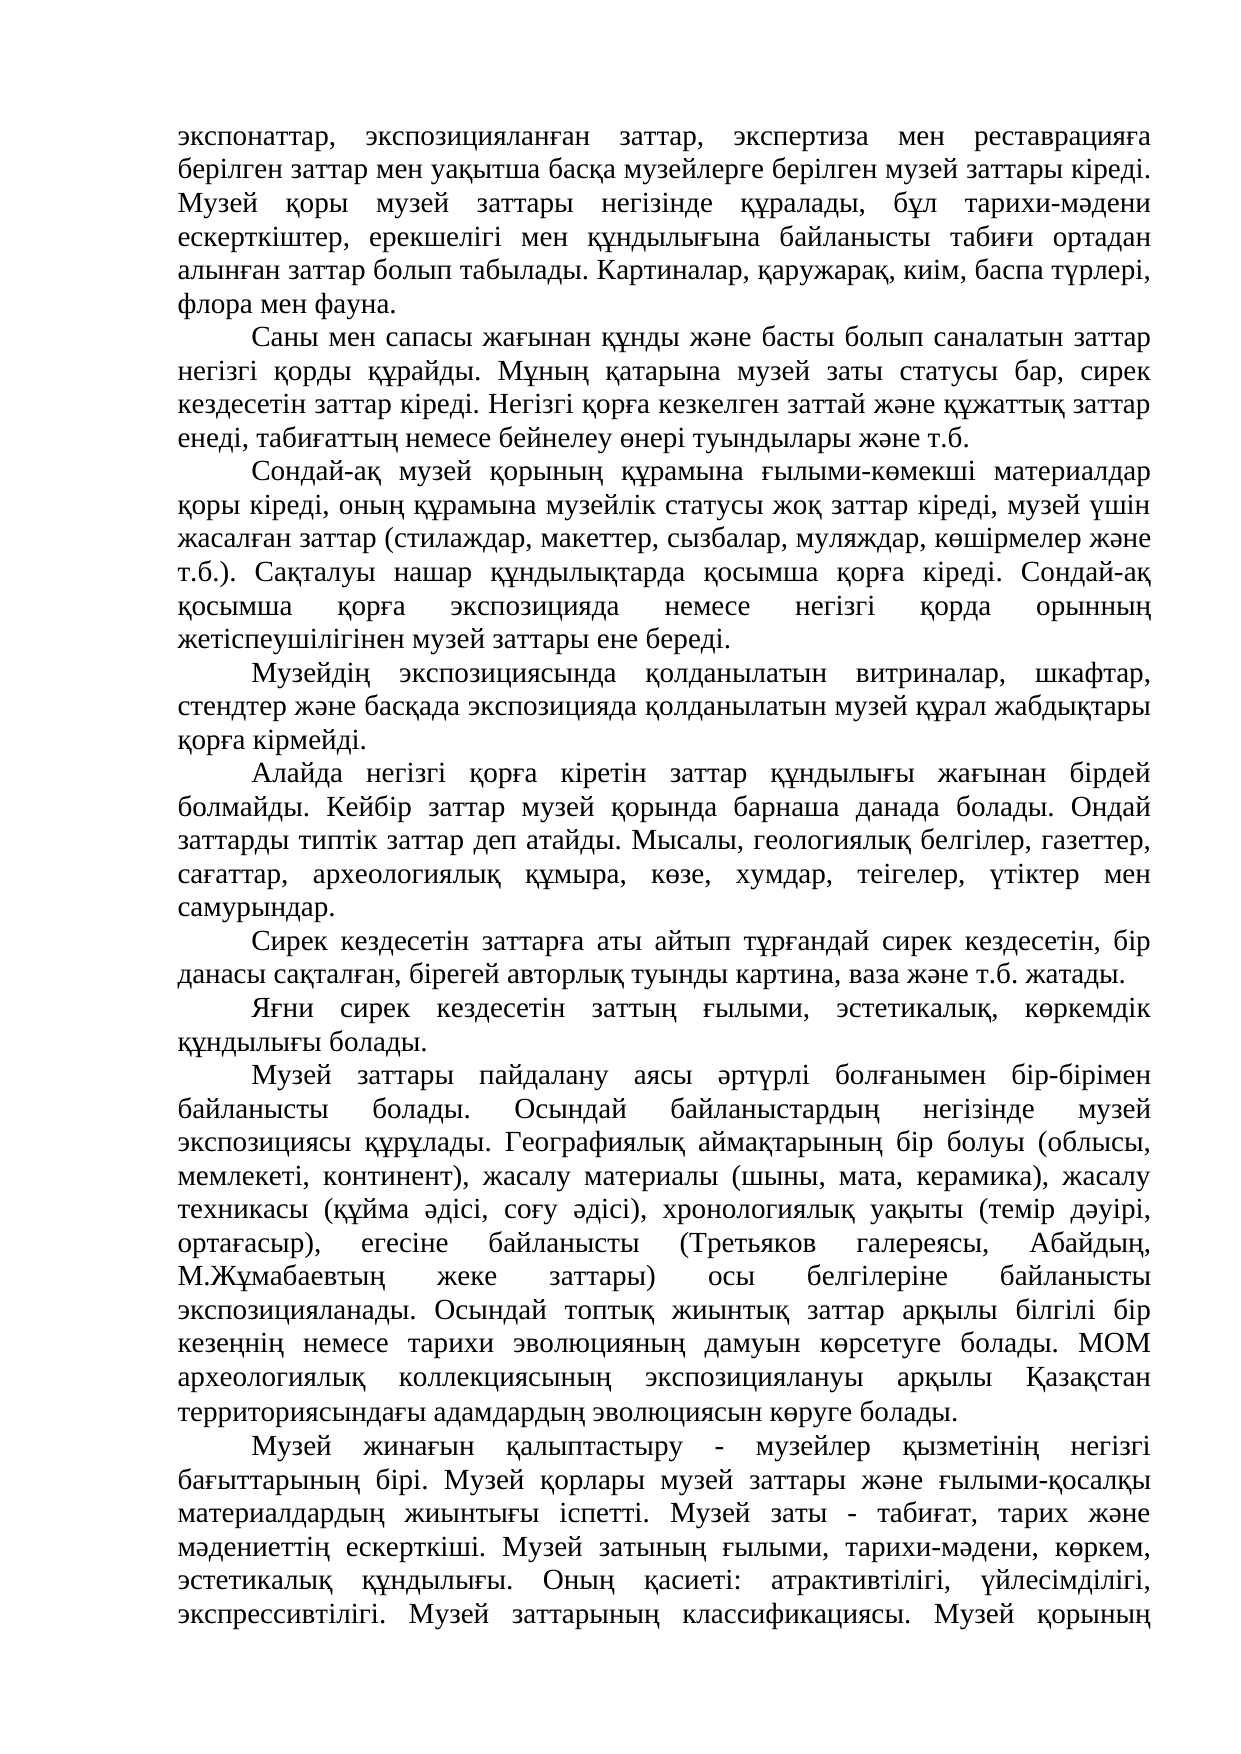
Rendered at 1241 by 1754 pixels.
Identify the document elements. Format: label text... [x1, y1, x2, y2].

text Яғни сирек кездесетін заттың ғылыми, эстетикалық, көркемдік құндылығы болады. [177, 990, 1152, 1057]
text Музейдің экспозициясында қолданылатын витриналар, шкафтар, стендтер және басқада экспозицияда қолданылатын музей құрал жабдықтары қорға кірмейді. [177, 655, 1152, 755]
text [177, 1428, 1152, 1629]
text Алайда негізгі қорға кіретін заттар құндылығы жағынан бірдей болмайды. Кейбір заттар музей қорында барнаша данада болады. Ондай заттарды типтік заттар деп атайды. Мысалы, геологиялық белгілер, газеттер, сағаттар, археологиялық құмыра, көзе, хумдар, теігелер, үтіктер мен самурындар. [177, 755, 1152, 923]
text Музей заттары пайдалану аясы әртүрлі болғанымен бір-бірімен байланысты болады. Осындай байланыстардың негізінде музей экспозициясы құрұлады. Географиялық аймақтарының бір болуы (облысы, мемлекеті, континент), жасалу материалы (шыны, мата, керамика), жасалу техникасы (құйма әдісі, соғу әдісі), хронологиялық уақыты (темір дәуірі, ортағасыр), егесіне байланысты (Третьяков галереясы, Абайдың, М.Жұмабаевтың жеке заттары) осы белгілеріне байланысты экспозицияланады. Осындай топтық жиынтық заттар арқылы білгілі бір кезеңнің немесе тарихи эволюцияның дамуын көрсетуге болады. МОМ археологиялық коллекциясының экспозициялануы арқылы Қазақстан территориясындағы адамдардың эволюциясын көруге болады. [177, 1057, 1152, 1428]
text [177, 118, 1152, 319]
text Сондай-ақ музей қорының құрамына ғылыми-көмекші материалдар қоры кіреді, оның құрамына музейлік статусы жоқ заттар кіреді, музей үшін жасалған заттар (стилаждар, макеттер, сызбалар, муляждар, көшірмелер және т.б.). Сақталуы нашар құндылықтарда қосымша қорға кіреді. Сондай-ақ қосымша қорға экспозицияда немесе негізгі қорда орынның жетіспеушілігінен музей заттары ене береді. [177, 453, 1152, 655]
text Саны мен сапасы жағынан құнды және басты болып саналатын заттар негізгі қорды құрайды. Мұның қатарына музей заты статусы бар, сирек кездесетін заттар кіреді. Негізгі қорға кезкелген заттай және құжаттық заттар енеді, табиғаттың немесе бейнелеу өнері туындылары және т.б. [177, 319, 1152, 453]
text Сирек кездесетін заттарға аты айтып тұрғандай сирек кездесетін, бір данасы сақталған, бірегей авторлық туынды картина, ваза және т.б. жатады. [177, 923, 1152, 990]
